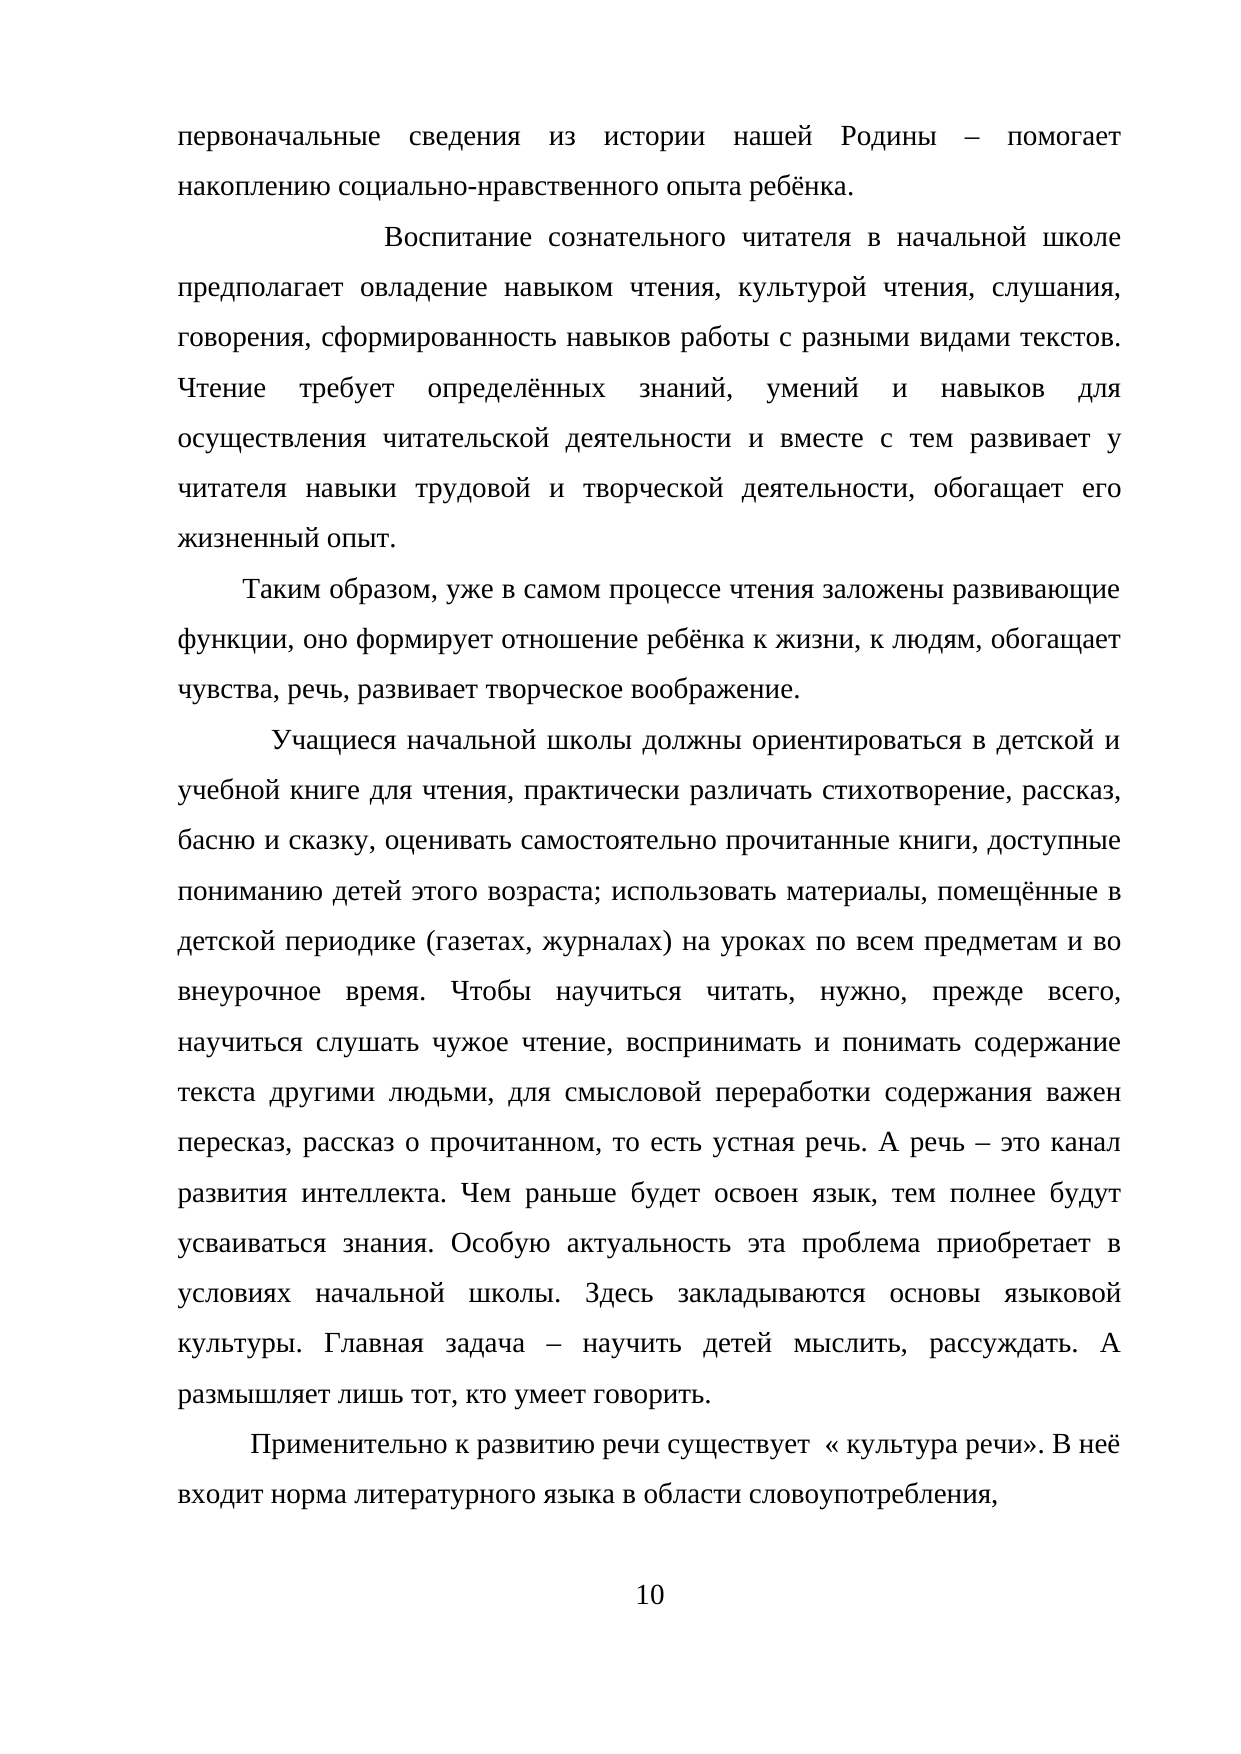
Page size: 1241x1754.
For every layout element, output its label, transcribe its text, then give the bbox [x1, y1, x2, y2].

text Применительно к развитию речи существует « культура речи». В неё входит норма литературного языка в области словоупотребления, [177, 1426, 1122, 1510]
text Учащиеся начальной школы должны ориентироваться в детской и учебной книге для чтения, практически различать стихотворение, рассказ, басню и сказку, оценивать самостоятельно прочитанные книги, доступные пониманию детей этого возраста; использовать материалы, помещённые в детской периодике (газетах, журналах) на уроках по всем предметам и во внеурочное время. Чтобы научиться читать, нужно, прежде всего, научиться слушать чужое чтение, воспринимать и понимать содержание текста другими людьми, для смысловой переработки содержания важен пересказ, рассказ о прочитанном, то есть устная речь. А речь – это канал развития интеллекта. Чем раньше будет освоен язык, тем полнее будут усваиваться знания. Особую актуальность эта проблема приобретает в условиях начальной школы. Здесь закладываются основы языковой культуры. Главная задача – научить детей мыслить, рассуждать. А размышляет лишь тот, кто умеет говорить. [177, 722, 1122, 1409]
text 10 [177, 1577, 1122, 1611]
text Воспитание сознательного читателя в начальной школе предполагает овладение навыком чтения, культурой чтения, слушания, говорения, сформированность навыков работы с разными видами текстов. Чтение требует определённых знаний, умений и навыков для осуществления читательской деятельности и вместе с тем развивает у читателя навыки трудовой и творческой деятельности, обогащает его жизненный опыт. [177, 219, 1122, 554]
text Таким образом, уже в самом процессе чтения заложены развивающие функции, оно формирует отношение ребёнка к жизни, к людям, обогащает чувства, речь, развивает творческое воображение. [177, 571, 1122, 705]
text первоначальные сведения из истории нашей Родины – помогает накоплению социально-нравственного опыта ребёнка. [177, 118, 1122, 202]
